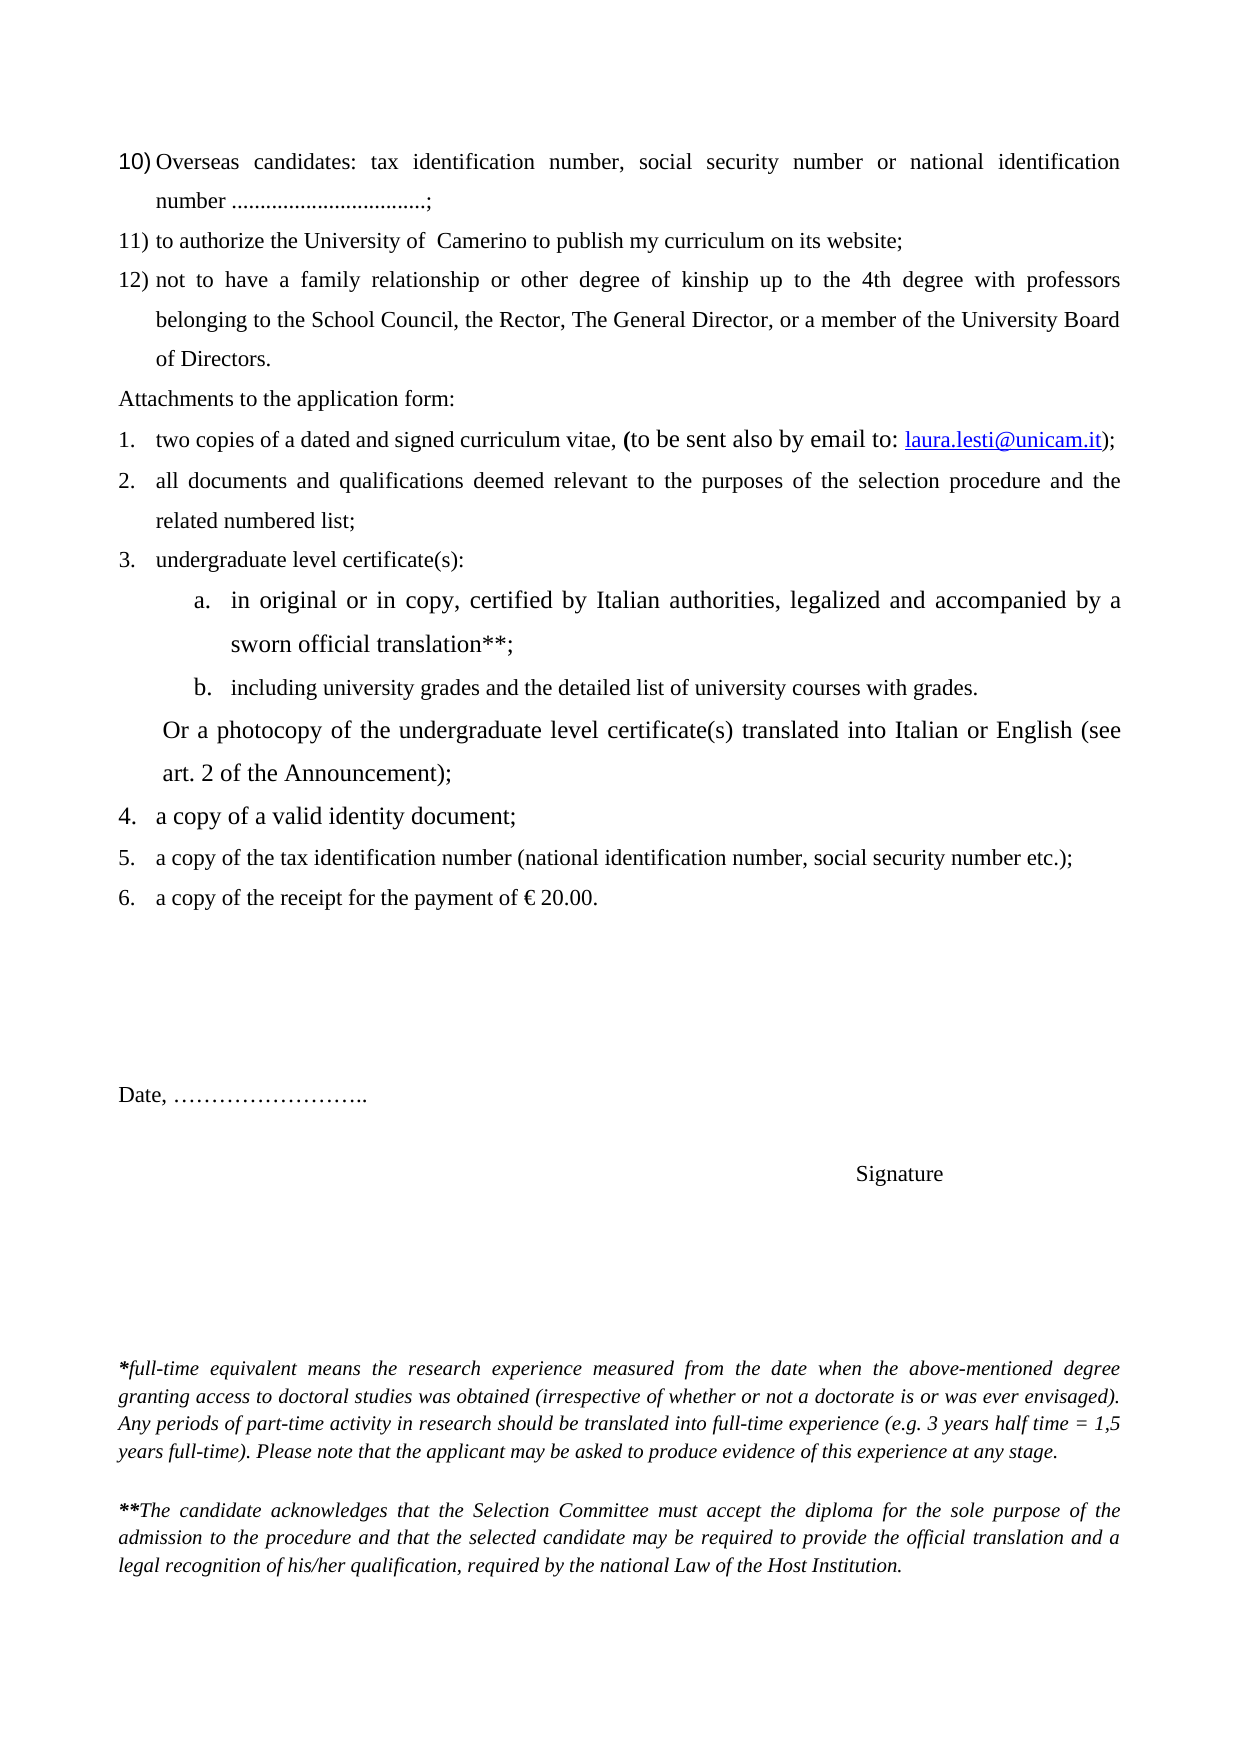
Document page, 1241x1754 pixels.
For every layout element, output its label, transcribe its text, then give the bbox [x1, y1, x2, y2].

list including university grades and the detailed list of university courses with grades. [193, 672, 1122, 701]
text Date, …………………….. [118, 1081, 1122, 1108]
list undergraduate level certificate(s): [118, 546, 1122, 572]
text *full-time equivalent means the research experience measured from the date when the above-mentioned degree granting access to doctoral studies was obtained (irrespective of whether or not a doctorate is or was ever envisaged). Any periods of part-time activity in research should be translated into full-time experience (e.g. 3 years half time = 1,5 years full-time). Please note that the applicant may be asked to produce evidence of this experience at any stage. [118, 1356, 1122, 1463]
text Or a photocopy of the undergraduate level certificate(s) translated into Italian or English (see art. 2 of the Announcement); [162, 715, 1122, 787]
list all documents and qualifications deemed relevant to the purposes of the selection procedure and the related numbered list; [118, 467, 1122, 533]
list a copy of the tax identification number (national identification number, social security number etc.); [118, 844, 1122, 871]
text Attachments to the application form: [118, 384, 1122, 411]
list two copies of a dated and signed curriculum vitae, (to be sent also by email to: laura.lesti@unicam.it); [118, 424, 1122, 453]
list a copy of a valid identity document; [118, 801, 1122, 830]
list Overseas candidates: tax identification number, social security number or national identification number ..................................; [118, 148, 1122, 213]
list not to have a family relationship or other degree of kinship up to the 4th degree with professors belonging to the School Council, the Rector, The General Director, or a member of the University Board of Directors. [118, 266, 1122, 371]
list in original or in copy, certified by Italian authorities, legalized and accompanied by a sworn official translation**; [193, 586, 1122, 657]
list to authorize the University of Camerino to publish my curriculum on its website; [118, 227, 1122, 253]
list a copy of the receipt for the payment of € 20.00. [118, 884, 1122, 910]
text **The candidate acknowledges that the Selection Committee must accept the diploma for the sole purpose of the admission to the procedure and that the selected candidate may be required to provide the official translation and a legal recognition of his/her qualification, required by the national Law of the Host Institution. [118, 1498, 1122, 1577]
text Signature [782, 1160, 1072, 1187]
